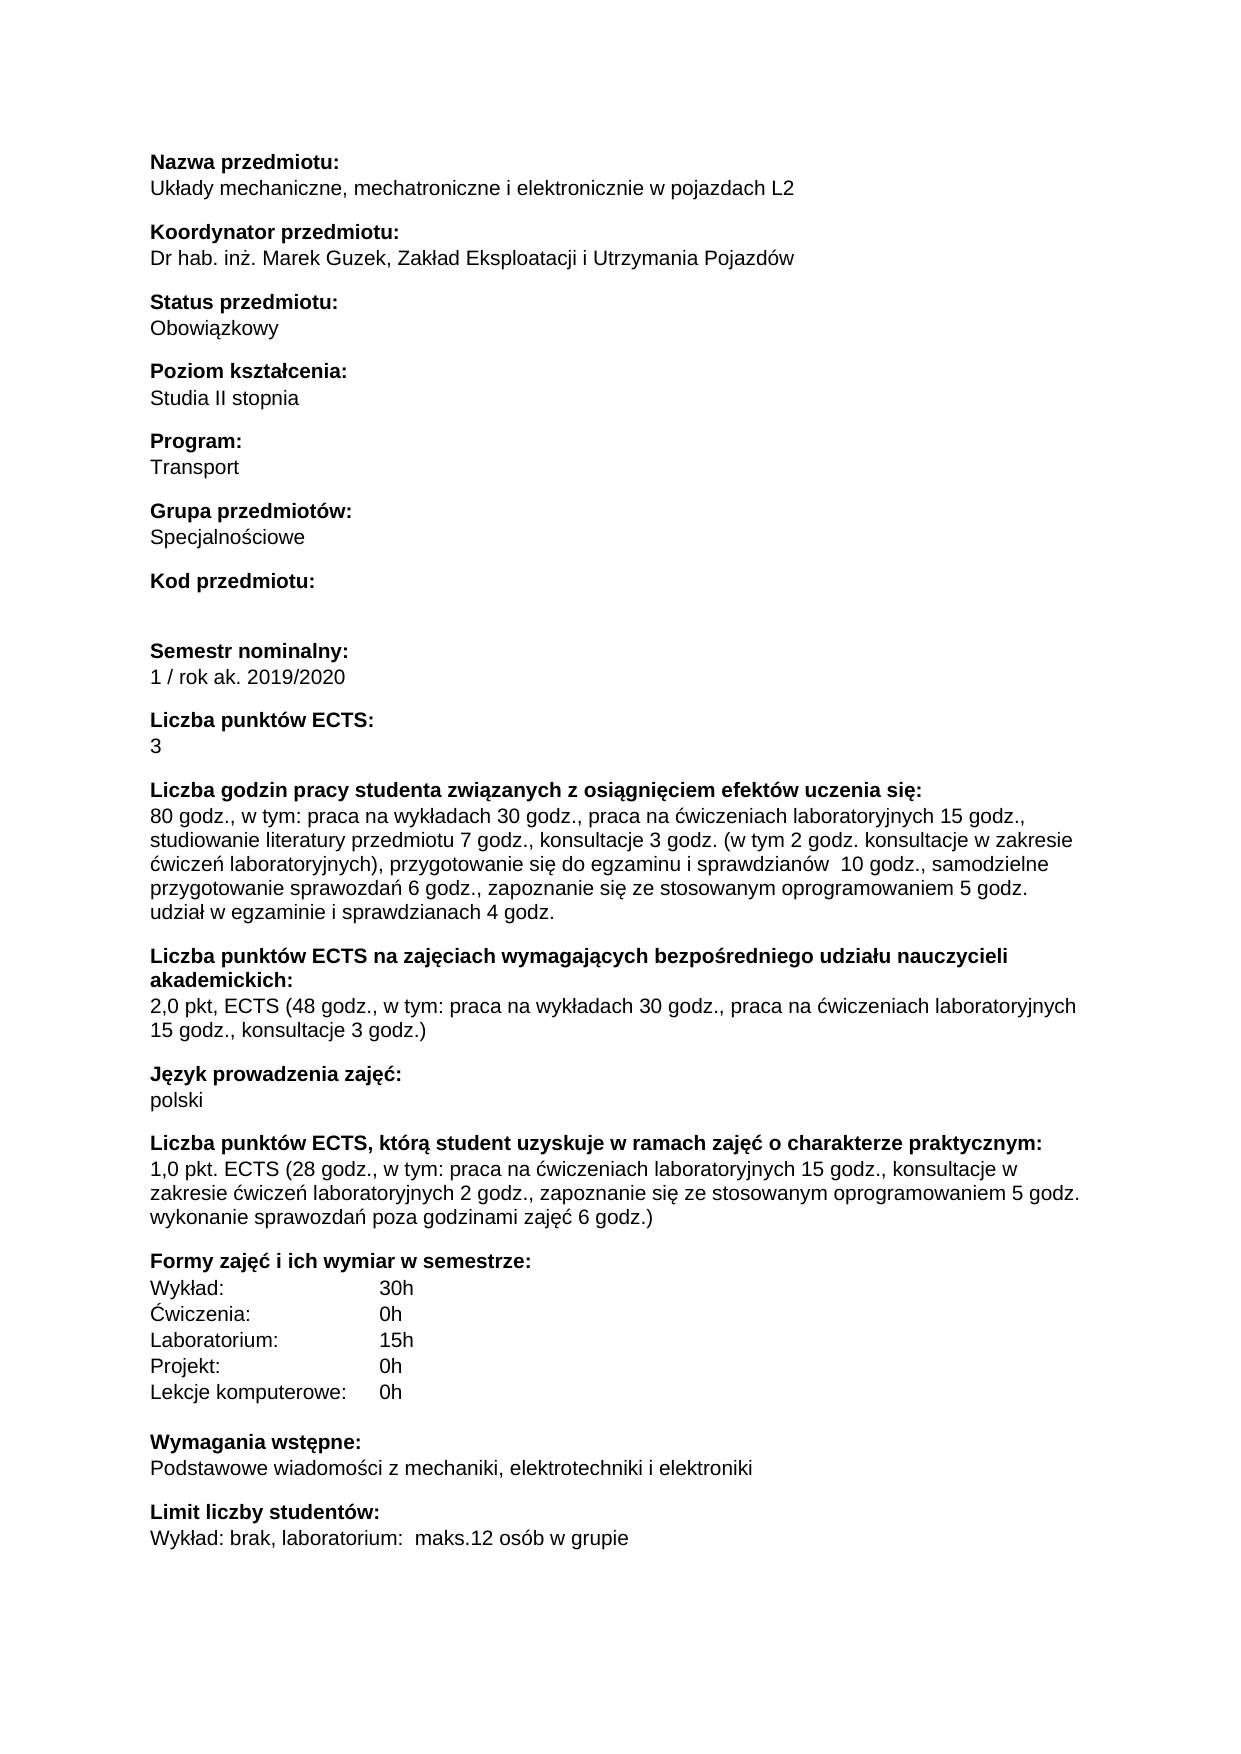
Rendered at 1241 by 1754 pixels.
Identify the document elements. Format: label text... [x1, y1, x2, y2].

text Wykład: brak, laboratorium: maks.12 osób w grupie [150, 1526, 1090, 1549]
text Specjalnościowe [150, 525, 1090, 549]
text Grupa przedmiotów: [150, 499, 1090, 523]
text Status przedmiotu: [150, 289, 1090, 313]
text Kod przedmiotu: [150, 569, 1090, 593]
table_cell 0h [369, 1352, 597, 1378]
text 1 / rok ak. 2019/2020 [150, 664, 1090, 688]
table_cell Ćwiczenia: [140, 1302, 367, 1326]
text Podstawowe wiadomości z mechaniki, elektrotechniki i elektroniki [150, 1456, 1090, 1480]
text Transport [150, 455, 1090, 479]
text Układy mechaniczne, mechatroniczne i elektronicznie w pojazdach L2 [150, 176, 1090, 200]
table_cell 0h [369, 1300, 597, 1326]
table_header Wykład: [140, 1276, 367, 1300]
table_cell 0h [369, 1378, 597, 1404]
text Formy zajęć i ich wymiar w semestrze: [150, 1249, 1090, 1273]
text Liczba punktów ECTS, którą student uzyskuje w ramach zajęć o charakterze praktycznym: [150, 1131, 1090, 1155]
text Liczba godzin pracy studenta związanych z osiągnięciem efektów uczenia się: [150, 778, 1090, 802]
text Obowiązkowy [150, 316, 1090, 339]
text Studia II stopnia [150, 385, 1090, 409]
text 3 [150, 734, 1090, 758]
table_cell Laboratorium: [140, 1328, 367, 1352]
text Program: [150, 429, 1090, 453]
text Język prowadzenia zajęć: [150, 1061, 1090, 1085]
text 2,0 pkt, ECTS (48 godz., w tym: praca na wykładach 30 godz., praca na ćwiczeniach laboratoryjnych 15 godz., konsultacje 3 godz.) [150, 994, 1090, 1042]
text polski [150, 1087, 1090, 1111]
text Limit liczby studentów: [150, 1499, 1090, 1523]
table_cell 15h [369, 1326, 597, 1352]
text 80 godz., w tym: praca na wykładach 30 godz., praca na ćwiczeniach laboratoryjnych 15 godz., studiowanie literatury przedmiotu 7 godz., konsultacje 3 godz. (w tym 2 godz. konsultacje w zakresie ćwiczeń laboratoryjnych), przygotowanie się do egzaminu i sprawdzianów 10 godz., samodzielne przygotowanie sprawozdań 6 godz., zapoznanie się ze stosowanym oprogramowaniem 5 godz. udział w egzaminie i sprawdzianach 4 godz. [150, 804, 1090, 924]
table_cell Lekcje komputerowe: [140, 1380, 367, 1404]
text 1,0 pkt. ECTS (28 godz., w tym: praca na ćwiczeniach laboratoryjnych 15 godz., konsultacje w zakresie ćwiczeń laboratoryjnych 2 godz., zapoznanie się ze stosowanym oprogramowaniem 5 godz. wykonanie sprawozdań poza godzinami zajęć 6 godz.) [150, 1157, 1090, 1229]
text Nazwa przedmiotu: [150, 150, 1090, 174]
text Semestr nominalny: [150, 638, 1090, 662]
table_header 30h [369, 1276, 597, 1300]
text Liczba punktów ECTS: [150, 708, 1090, 732]
text Liczba punktów ECTS na zajęciach wymagających bezpośredniego udziału nauczycieli akademickich: [150, 944, 1090, 992]
text Dr hab. inż. Marek Guzek, Zakład Eksploatacji i Utrzymania Pojazdów [150, 246, 1090, 270]
text Koordynator przedmiotu: [150, 220, 1090, 244]
text Poziom kształcenia: [150, 359, 1090, 383]
table_cell Projekt: [140, 1354, 367, 1378]
text Wymagania wstępne: [150, 1430, 1090, 1454]
